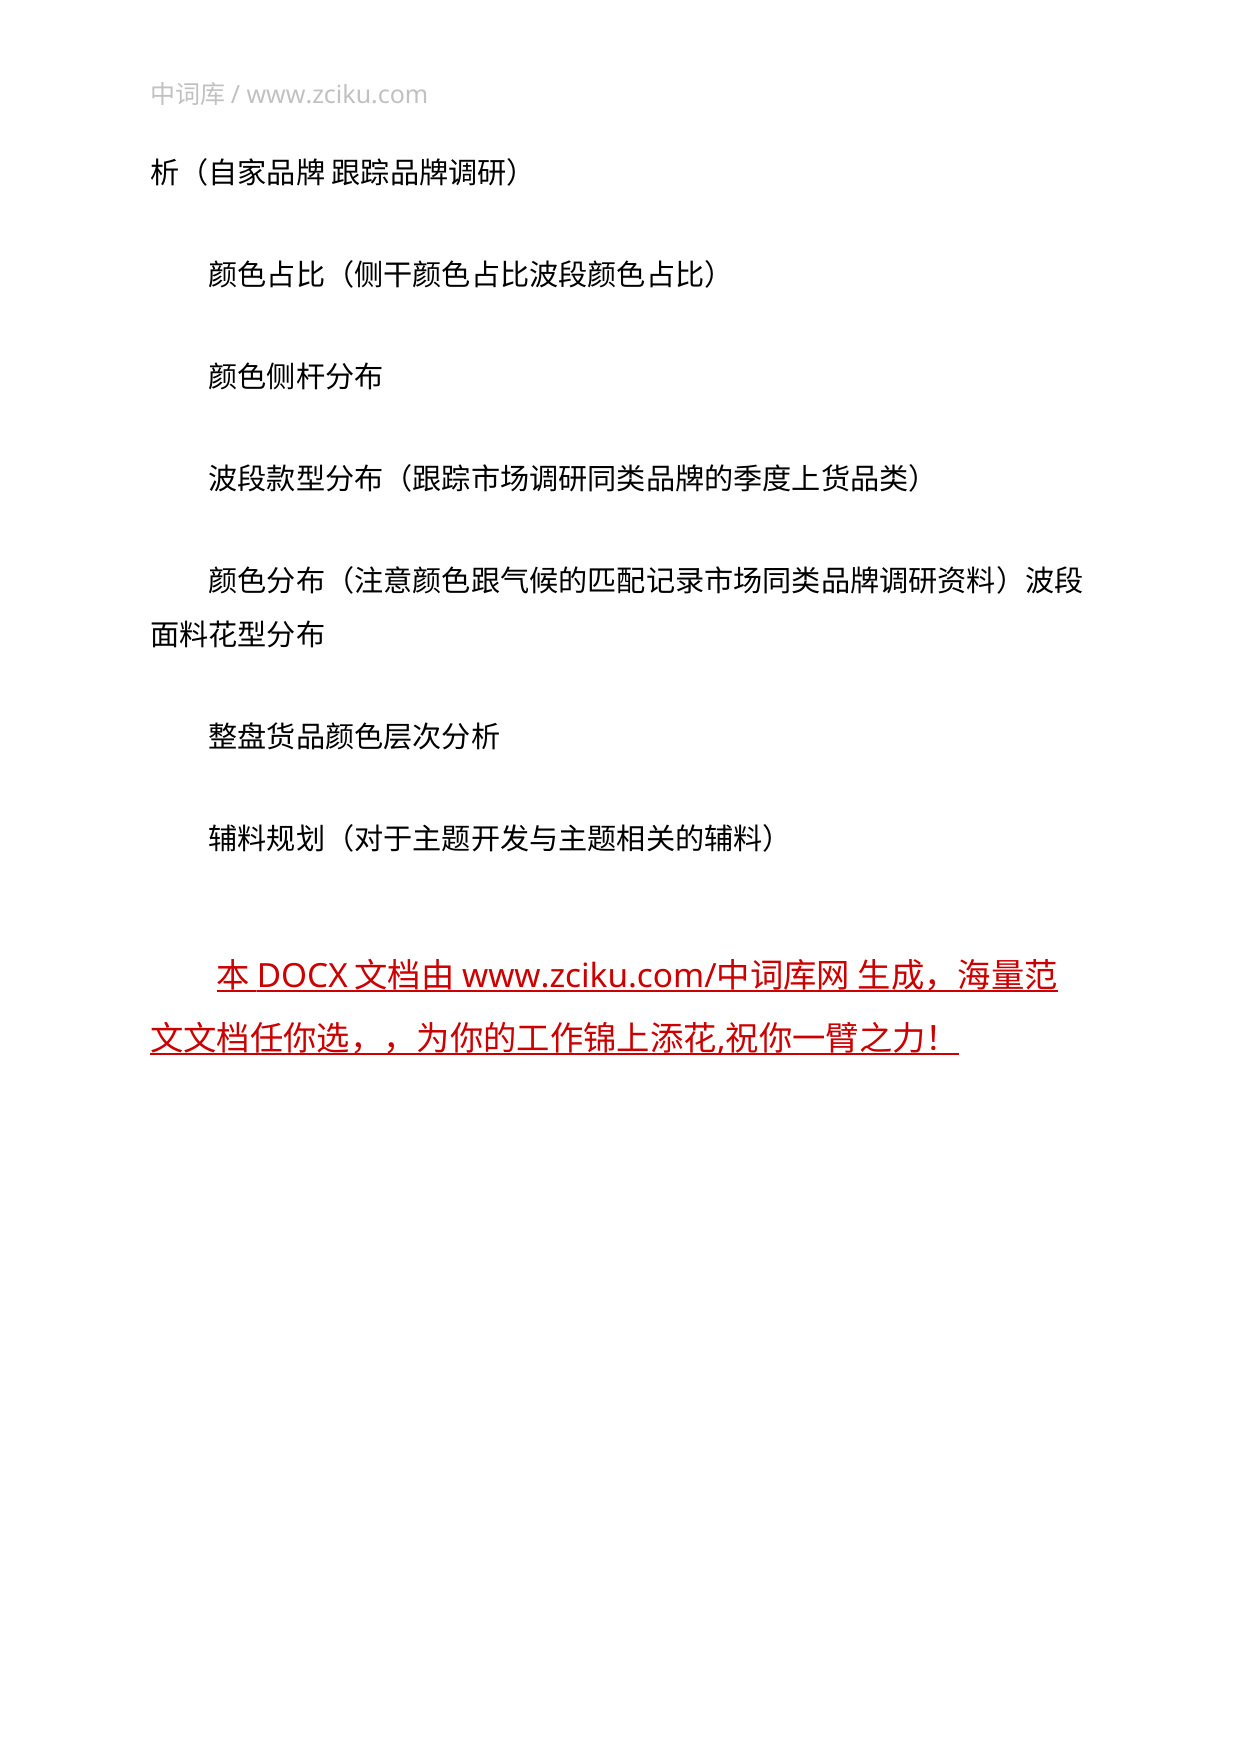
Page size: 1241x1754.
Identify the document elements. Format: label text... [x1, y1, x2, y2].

text 整盘货品颜色层次分析 [150, 714, 1090, 756]
text 颜色分布（注意颜色跟气候的匹配记录市场同类品牌调研资料）波段面料花型分布 [150, 557, 1090, 654]
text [150, 150, 1090, 192]
text 颜色侧杆分布 [150, 353, 1090, 396]
text 本DOCX文档由 www.zciku.com/中词库网 生成，海量范文文档任你选，，为你的工作锦上添花,祝你一臂之力！ [150, 948, 1090, 1060]
text 颜色占比（侧干颜色占比波段颜色占比） [150, 252, 1090, 294]
text 辅料规划（对于主题开发与主题相关的辅料） [150, 816, 1090, 858]
text 波段款型分布（跟踪市场调研同类品牌的季度上货品类） [150, 455, 1090, 498]
